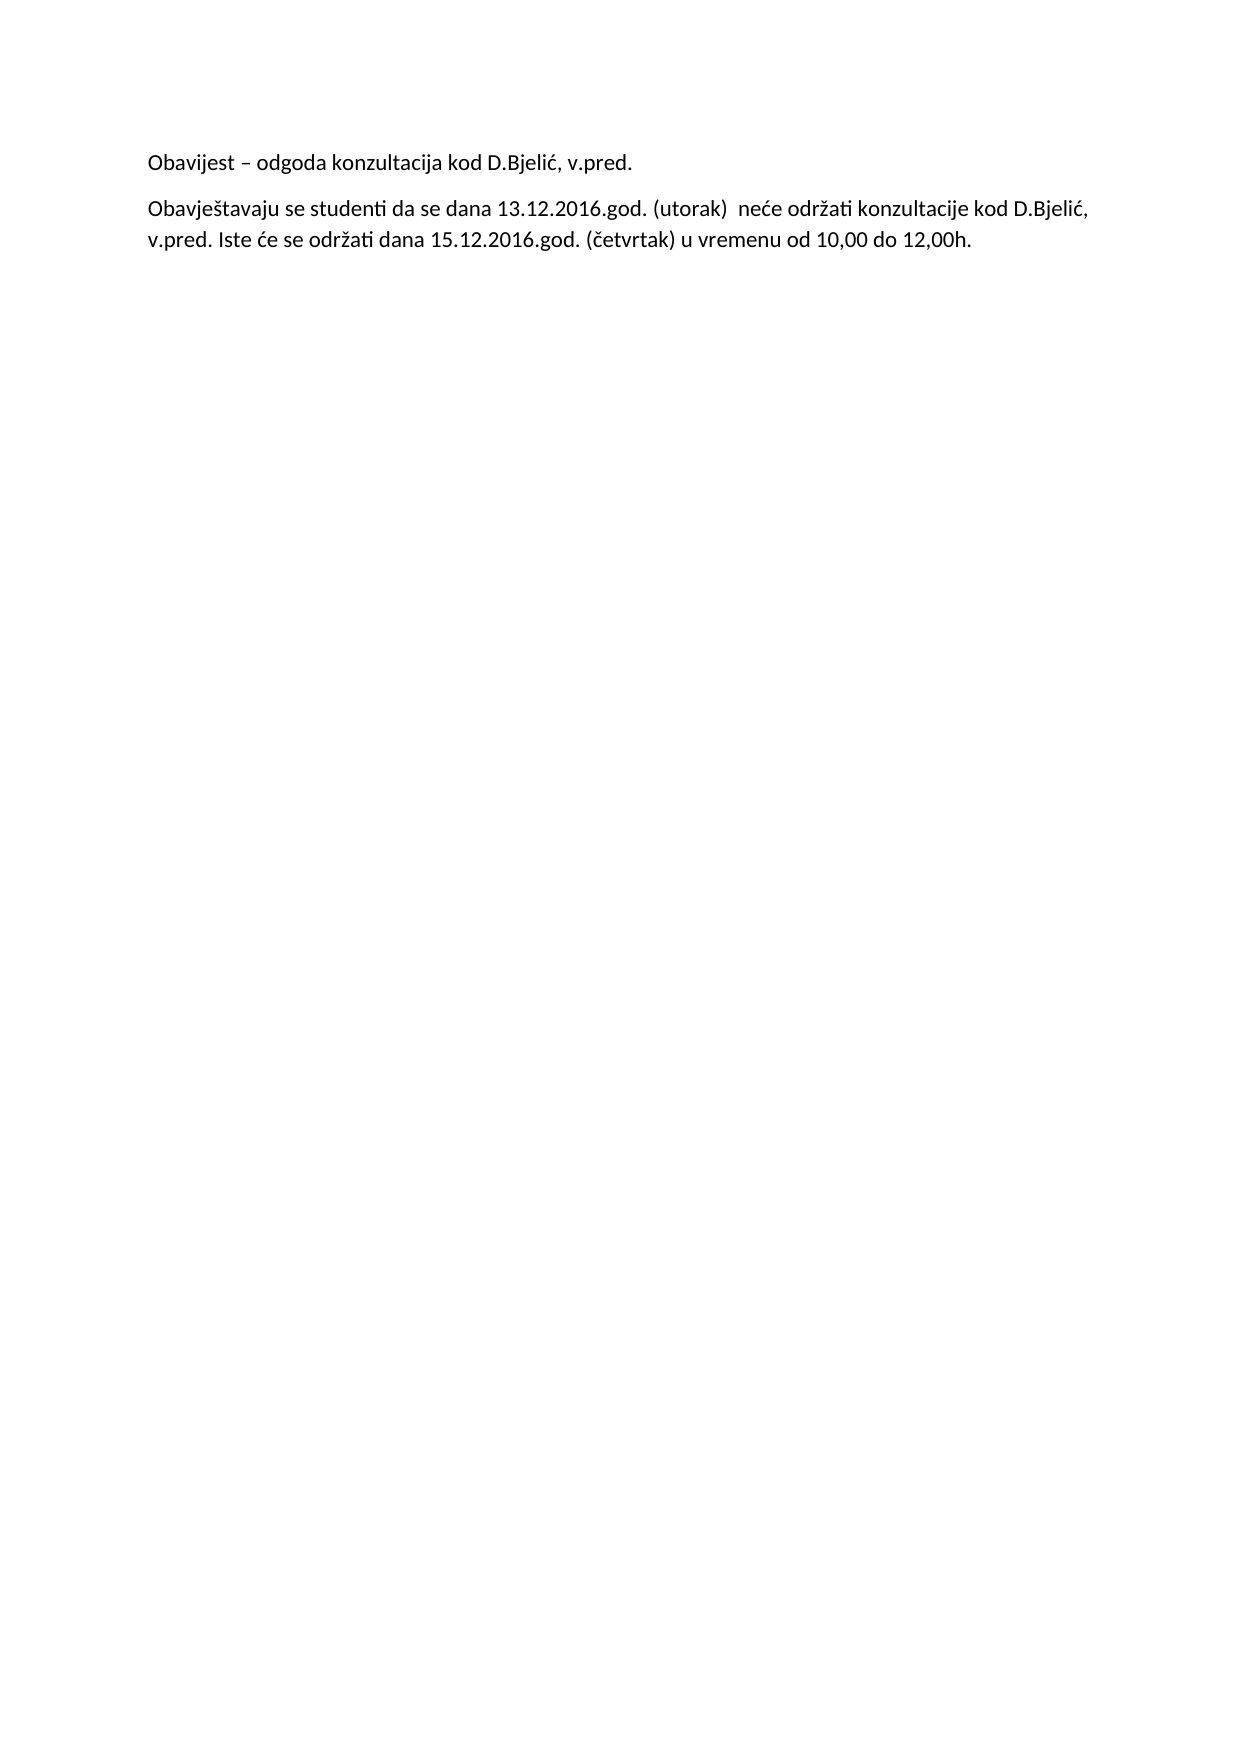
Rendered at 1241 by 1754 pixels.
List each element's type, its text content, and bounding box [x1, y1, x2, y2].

text Obavještavaju se studenti da se dana 13.12.2016.god. (utorak) neće održati konzultacije kod D.Bjelić, v.pred. Iste će se održati dana 15.12.2016.god. (četvrtak) u vremenu od 10,00 do 12,00h. [148, 194, 1093, 253]
text Obavijest – odgoda konzultacija kod D.Bjelić, v.pred. [148, 148, 1093, 176]
